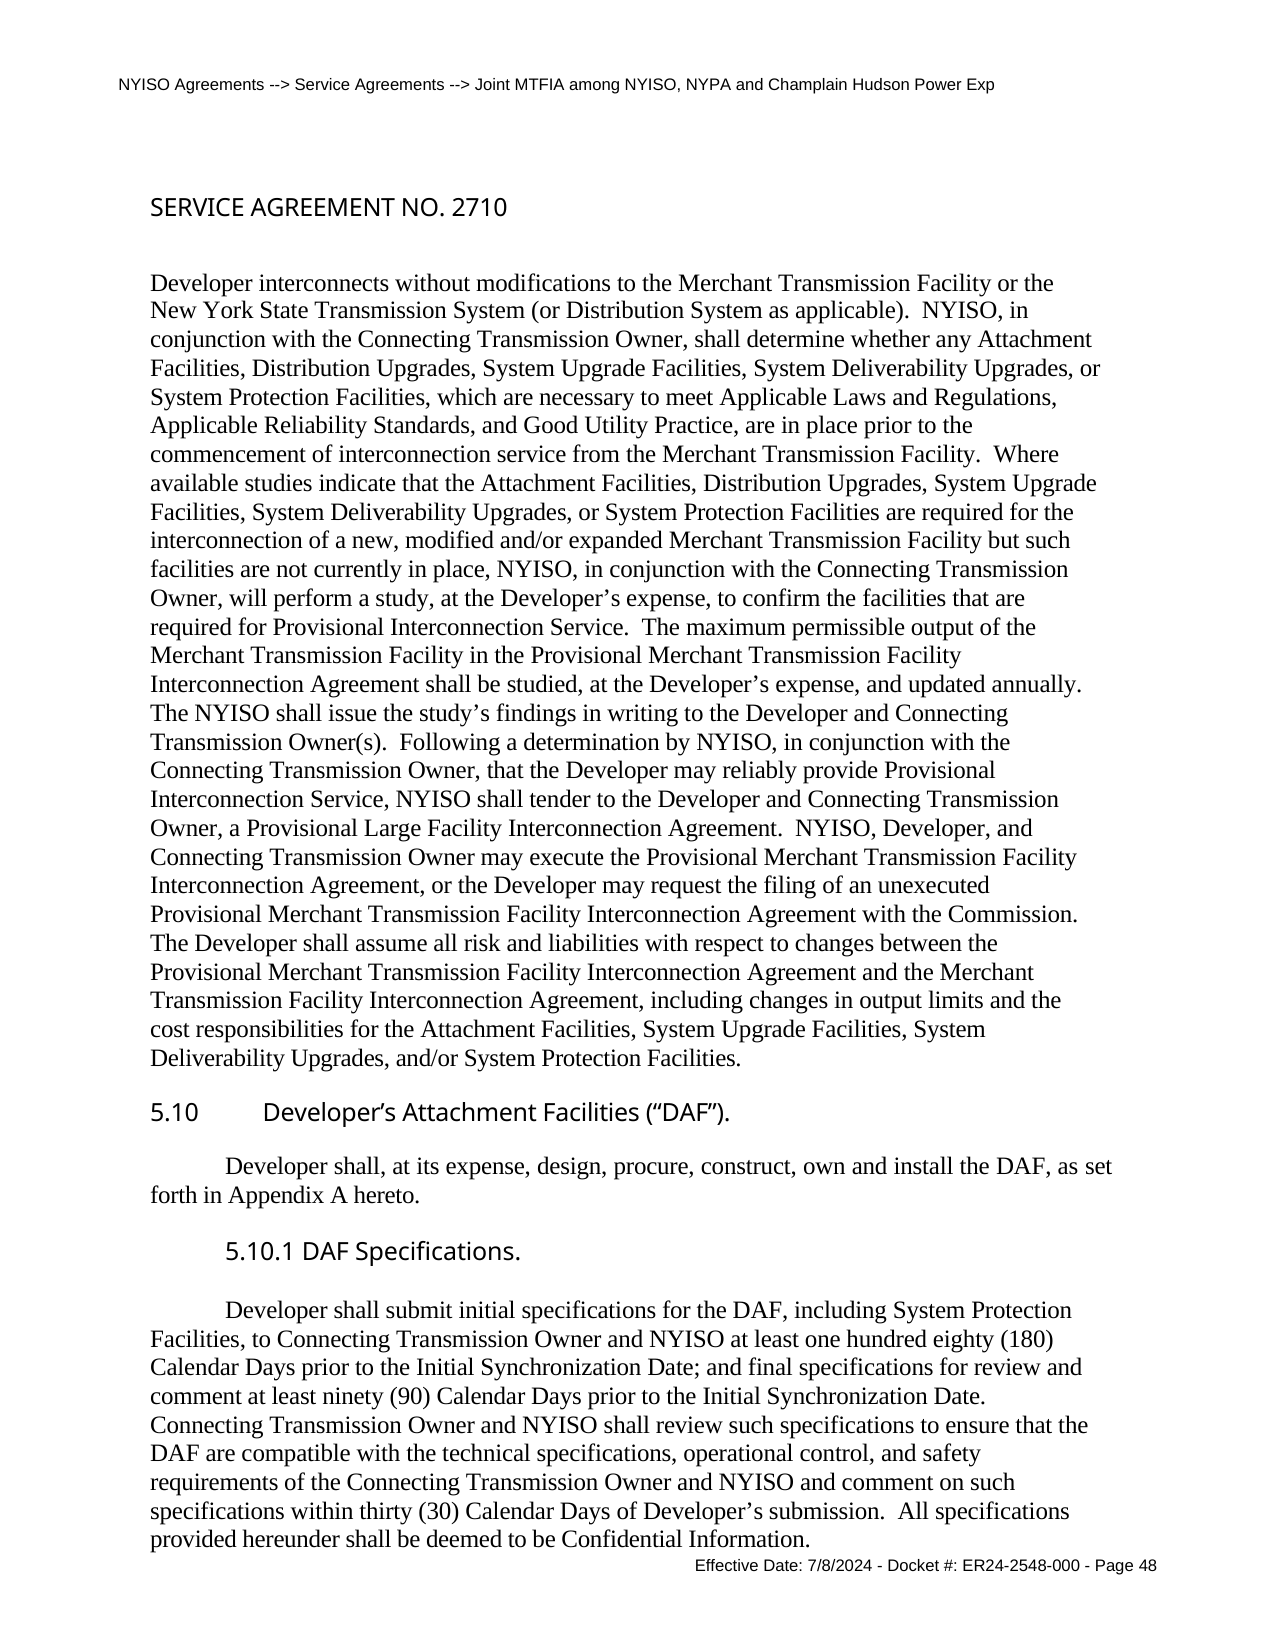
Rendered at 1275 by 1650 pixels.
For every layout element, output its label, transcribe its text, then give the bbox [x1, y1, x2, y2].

text 5.10.1 DAF Specifications. [225, 1237, 1275, 1266]
text SERVICE AGREEMENT NO. 2710 [150, 193, 1275, 222]
text Developer shall, at its expense, design, procure, construct, own and install the DAF, as set forth in Appendix A hereto. [150, 1151, 1112, 1210]
text New York State Transmission System (or Distribution System as applicable). NYISO, in [150, 297, 1275, 324]
text conjunction with the Connecting Transmission Owner, shall determine whether any Attachment Facilities, Distribution Upgrades, System Upgrade Facilities, System Deliverability Upgrades, or System Protection Facilities, which are necessary to meet Applicable Laws and Regulations, Applicable Reliability Standards, and Good Utility Practice, are in place prior to the commencement of interconnection service from the Merchant Transmission Facility. Where available studies indicate that the Attachment Facilities, Distribution Upgrades, System Upgrade Facilities, System Deliverability Upgrades, or System Protection Facilities are required for the interconnection of a new, modified and/or expanded Merchant Transmission Facility but such facilities are not currently in place, NYISO, in conjunction with the Connecting Transmission Owner, will perform a study, at the Developer’s expense, to confirm the facilities that are required for Provisional Interconnection Service. The maximum permissible output of the Merchant Transmission Facility in the Provisional Merchant Transmission Facility Interconnection Agreement shall be studied, at the Developer’s expense, and updated annually. The NYISO shall issue the study’s findings in writing to the Developer and Connecting Transmission Owner(s). Following a determination by NYISO, in conjunction with the Connecting Transmission Owner, that the Developer may reliably provide Provisional Interconnection Service, NYISO shall tender to the Developer and Connecting Transmission Owner, a Provisional Large Facility Interconnection Agreement. NYISO, Developer, and Connecting Transmission Owner may execute the Provisional Merchant Transmission Facility Interconnection Agreement, or the Developer may request the filing of an unexecuted Provisional Merchant Transmission Facility Interconnection Agreement with the Commission. The Developer shall assume all risk and liabilities with respect to changes between the Provisional Merchant Transmission Facility Interconnection Agreement and the Merchant Transmission Facility Interconnection Agreement, including changes in output limits and the cost responsibilities for the Attachment Facilities, System Upgrade Facilities, System Deliverability Upgrades, and/or System Protection Facilities. [150, 324, 1140, 1072]
text Developer shall submit initial specifications for the DAF, including System Protection Facilities, to Connecting Transmission Owner and NYISO at least one hundred eighty (180) Calendar Days prior to the Initial Synchronization Date; and final specifications for review and comment at least ninety (90) Calendar Days prior to the Initial Synchronization Date. Connecting Transmission Owner and NYISO shall review such specifications to ensure that the DAF are compatible with the technical specifications, operational control, and safety requirements of the Connecting Transmission Owner and NYISO and comment on such specifications within thirty (30) Calendar Days of Developer’s submission. All specifications provided hereunder shall be deemed to be Confidential Information. [150, 1296, 1127, 1553]
text 5.10 Developer’s Attachment Facilities (“DAF”). [150, 1099, 1275, 1127]
text Developer interconnects without modifications to the Merchant Transmission Facility or the [150, 268, 1275, 297]
